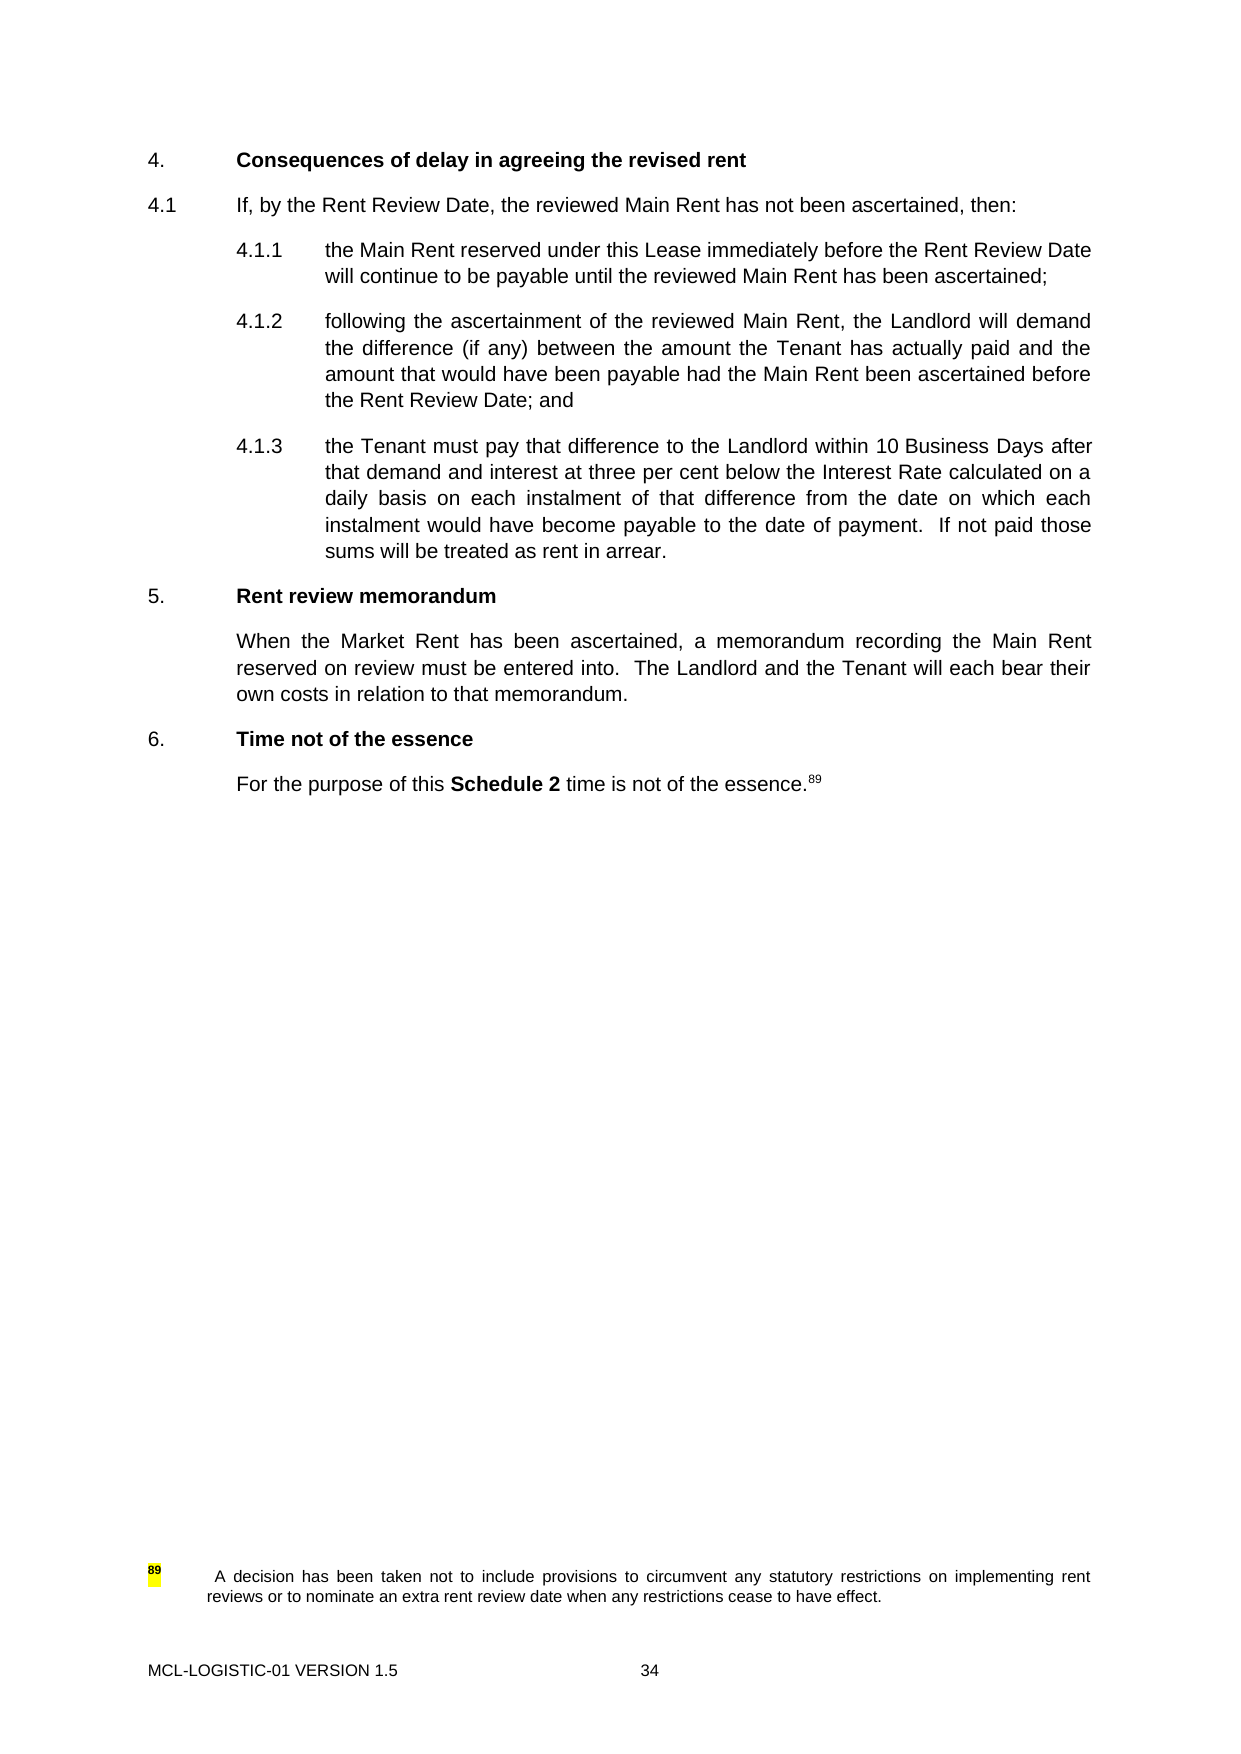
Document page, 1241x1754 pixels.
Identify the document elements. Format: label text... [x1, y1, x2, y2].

text If, by the Rent Review Date, the reviewed Main Rent has not been ascertained, then: [148, 193, 1093, 217]
text the Main Rent reserved under this Lease immediately before the Rent Review Date will continue to be payable until the reviewed Main Rent has been ascertained; [236, 238, 1093, 288]
text Consequences of delay in agreeing the revised rent [148, 148, 1093, 172]
text Rent review memorandum [148, 584, 1093, 608]
text For the purpose of this Schedule 2 time is not of the essence. [236, 772, 1093, 796]
text When the Market Rent has been ascertained, a memorandum recording the Main Rent reserved on review must be entered into. The Landlord and the Tenant will each bear their own costs in relation to that memorandum. [236, 629, 1093, 706]
text following the ascertainment of the reviewed Main Rent, the Landlord will demand the difference (if any) between the amount the Tenant has actually paid and the amount that would have been payable had the Main Rent been ascertained before the Rent Review Date; and [236, 309, 1093, 412]
text the Tenant must pay that difference to the Landlord within 10 Business Days after that demand and interest at three per cent below the Interest Rate calculated on a daily basis on each instalment of that difference from the date on which each instalment would have become payable to the date of payment. If not paid those sums will be treated as rent in arrear. [236, 433, 1093, 563]
text Time not of the essence [148, 727, 1093, 751]
